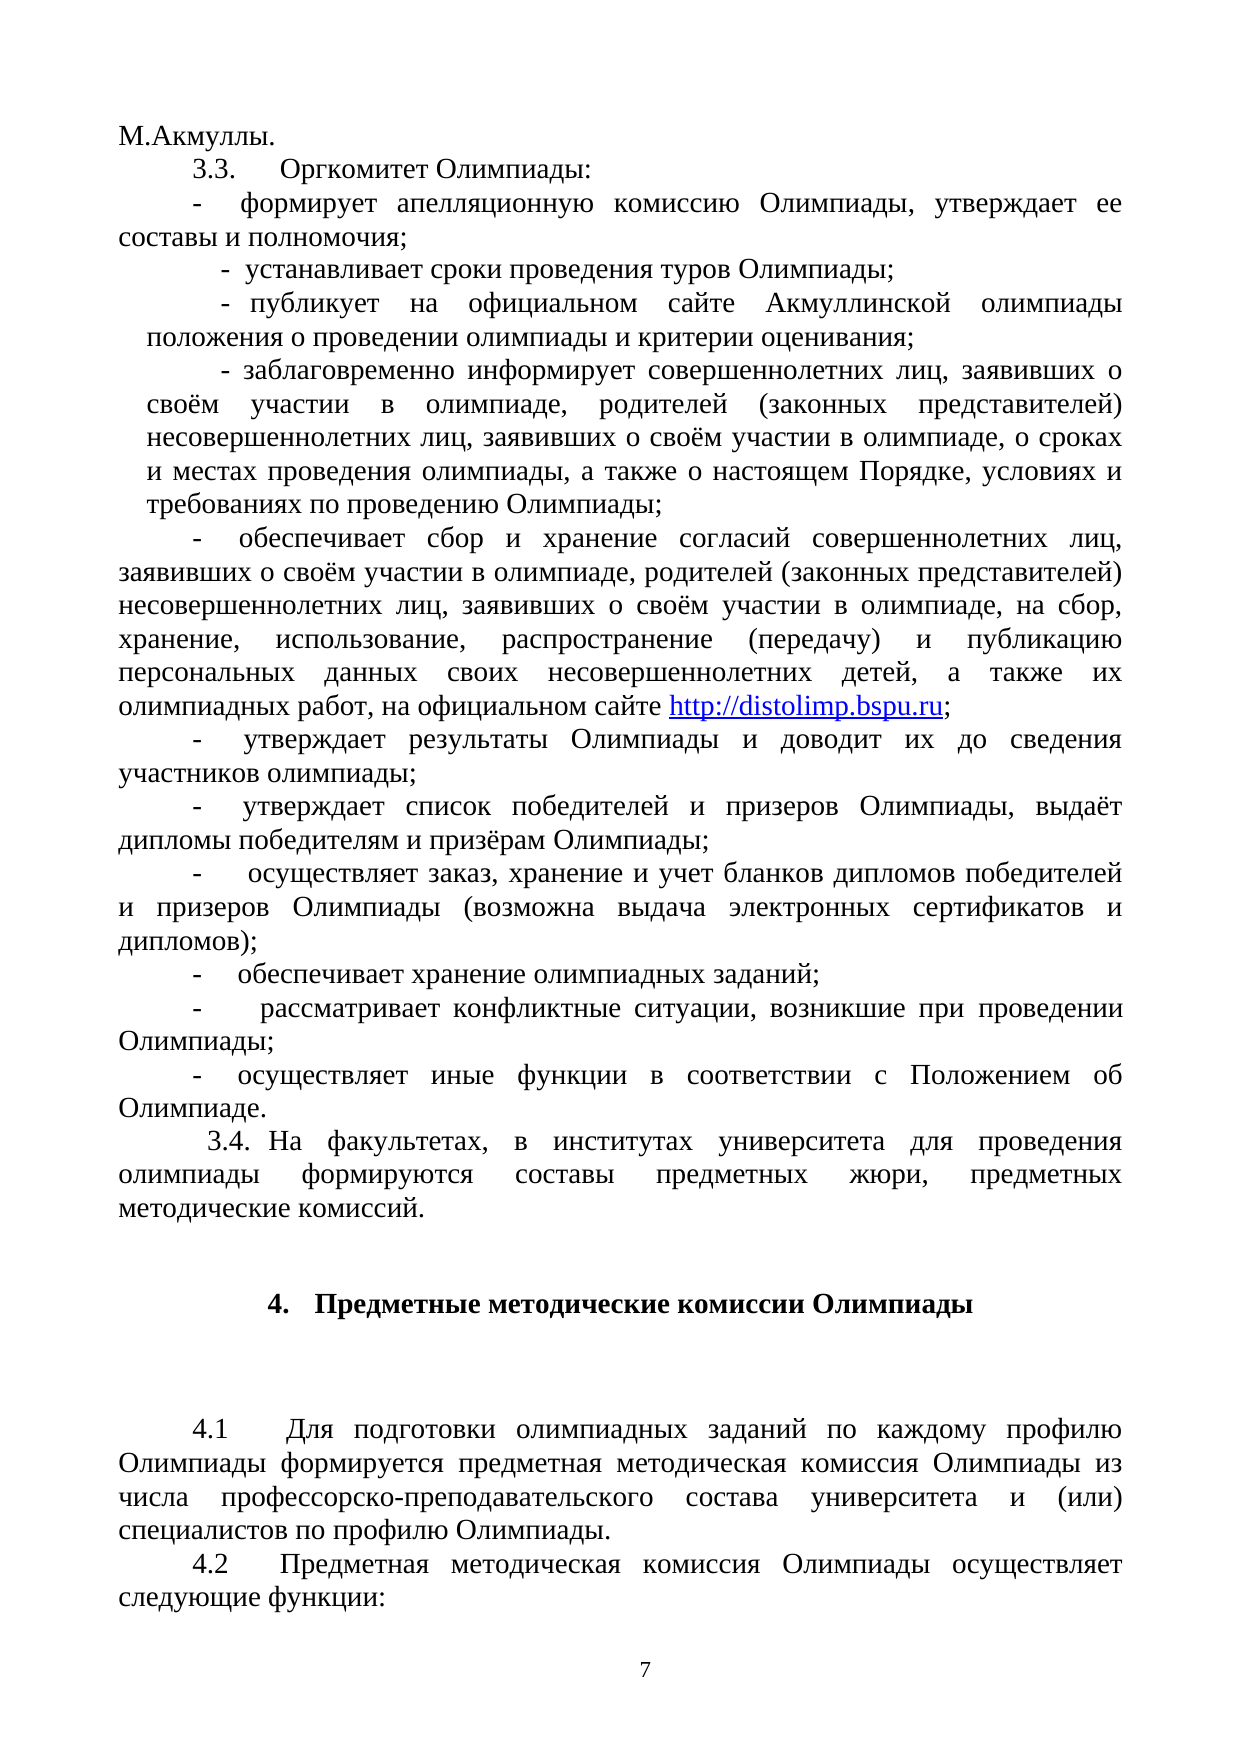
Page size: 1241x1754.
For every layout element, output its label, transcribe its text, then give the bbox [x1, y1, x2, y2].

list осуществляет заказ, хранение и учет бланков дипломов победителей и призеров Олимпиады (возможна выдача электронных сертификатов и дипломов); [118, 856, 1123, 956]
list формирует апелляционную комиссию Олимпиады, утверждает ее составы и полномочия; [118, 185, 1123, 252]
list На факультетах, в институтах университета для проведения олимпиады формируются составы предметных жюри, предметных методические комиссий. [118, 1124, 1123, 1224]
list Оргкомитет Олимпиады: [118, 152, 1123, 185]
list Предметная методическая комиссия Олимпиады осуществляет следующие функции: [118, 1546, 1123, 1613]
list осуществляет иные функции в соответствии с Положением об Олимпиаде. [118, 1057, 1123, 1124]
list утверждает список победителей и призеров Олимпиады, выдаёт дипломы победителям и призёрам Олимпиады; [118, 788, 1123, 856]
list рассматривает конфликтные ситуации, возникшие при проведении Олимпиады; [118, 990, 1123, 1057]
list Для подготовки олимпиадных заданий по каждому профилю Олимпиады формируется предметная методическая комиссия Олимпиады из числа профессорско-преподавательского состава университета и (или) специалистов по профилю Олимпиады. [118, 1412, 1123, 1546]
subtitle Предметные методические комиссии Олимпиады [118, 1287, 1123, 1320]
list обеспечивает сбор и хранение согласий совершеннолетних лиц, заявивших о своём участии в олимпиаде, родителей (законных представителей) несовершеннолетних лиц, заявивших о своём участии в олимпиаде, на сбор, хранение, использование, распространение (передачу) и публикацию персональных данных своих несовершеннолетних детей, а также их олимпиадных работ, на официальном сайте http://distolimp.bspu.ru; [118, 520, 1123, 721]
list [118, 118, 1123, 152]
list заблаговременно информирует совершеннолетних лиц, заявивших о своём участии в олимпиаде, родителей (законных представителей) несовершеннолетних лиц, заявивших о своём участии в олимпиаде, о сроках и местах проведения олимпиады, а также о настоящем Порядке, условиях и требованиях по проведению Олимпиады; [146, 352, 1123, 520]
list устанавливает сроки проведения туров Олимпиады; [220, 252, 1123, 285]
list публикует на официальном сайте Акмуллинской олимпиады положения о проведении олимпиады и критерии оценивания; [146, 285, 1123, 352]
list утверждает результаты Олимпиады и доводит их до сведения участников олимпиады; [118, 721, 1123, 788]
list обеспечивает хранение олимпиадных заданий; [118, 956, 1123, 990]
